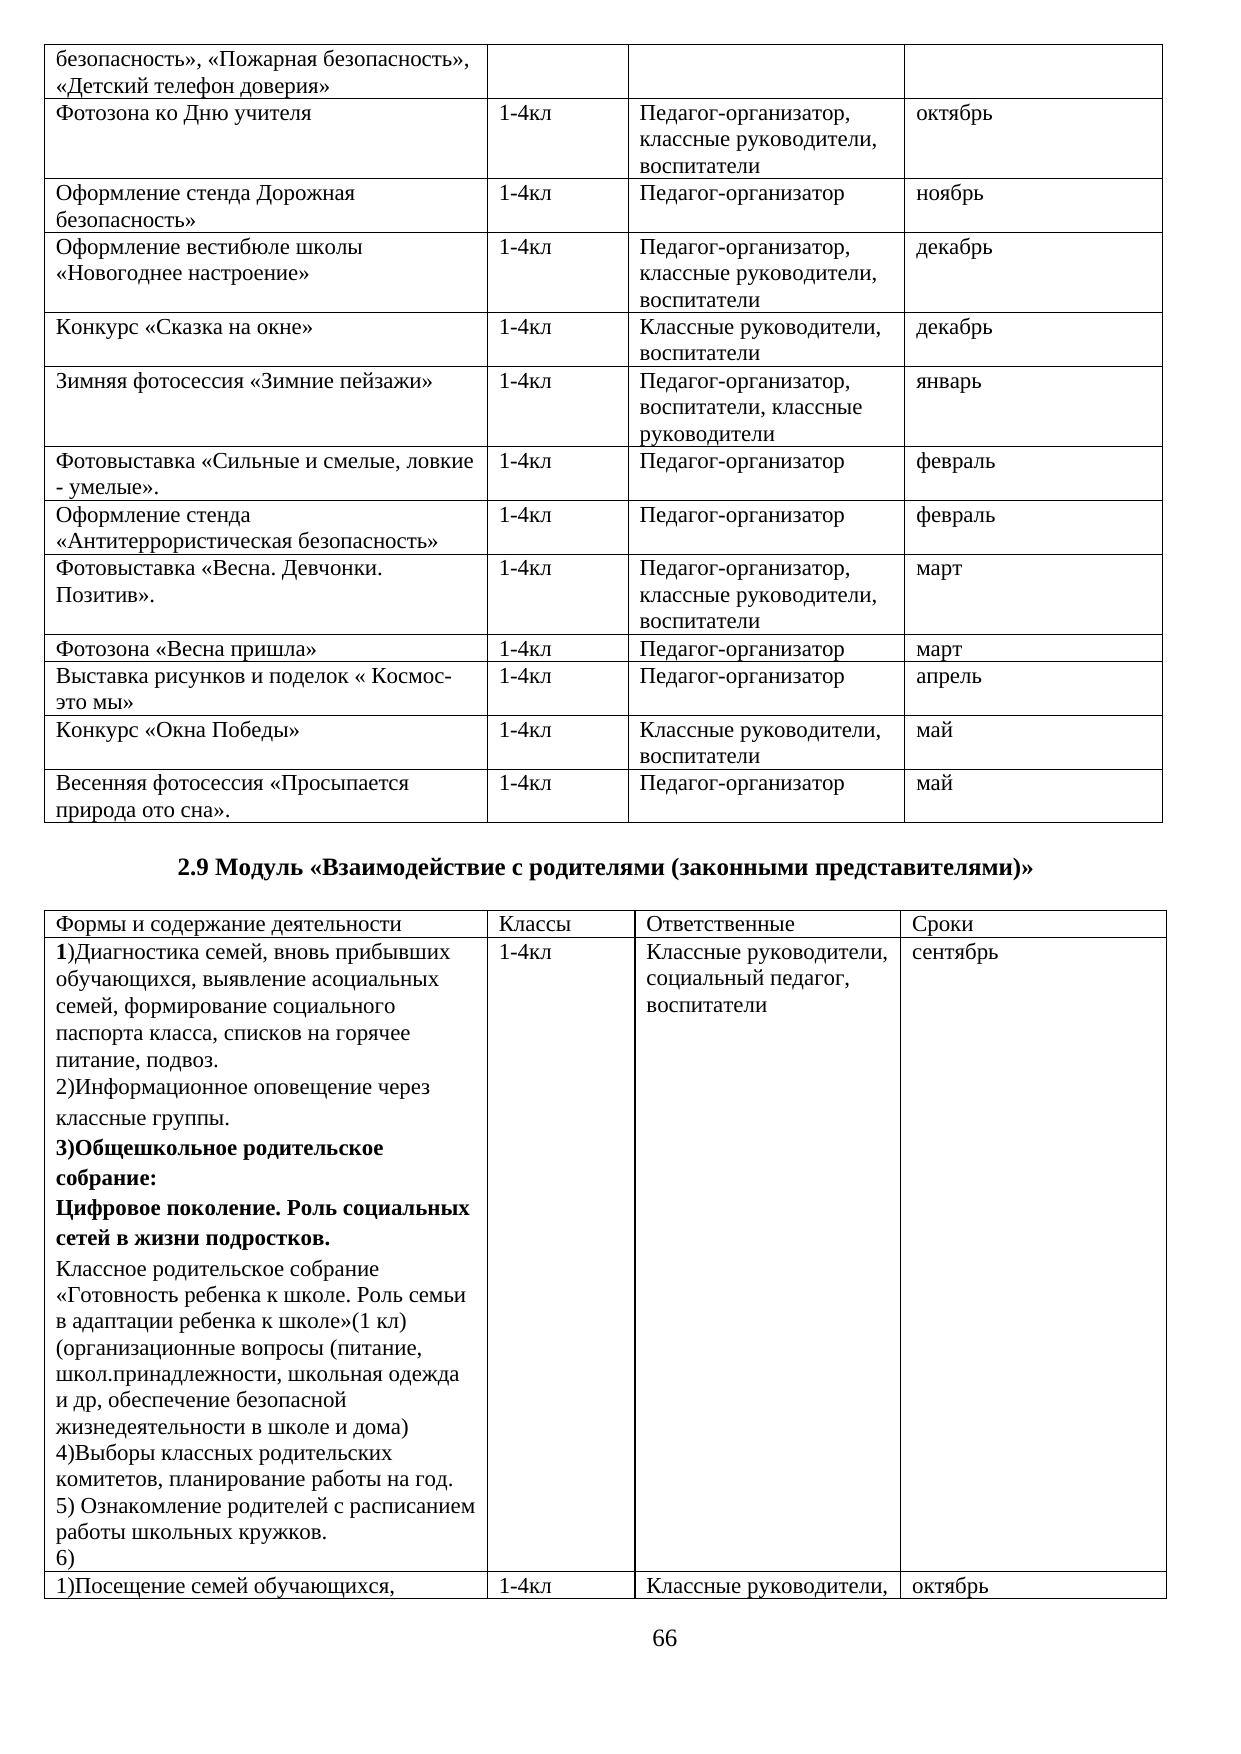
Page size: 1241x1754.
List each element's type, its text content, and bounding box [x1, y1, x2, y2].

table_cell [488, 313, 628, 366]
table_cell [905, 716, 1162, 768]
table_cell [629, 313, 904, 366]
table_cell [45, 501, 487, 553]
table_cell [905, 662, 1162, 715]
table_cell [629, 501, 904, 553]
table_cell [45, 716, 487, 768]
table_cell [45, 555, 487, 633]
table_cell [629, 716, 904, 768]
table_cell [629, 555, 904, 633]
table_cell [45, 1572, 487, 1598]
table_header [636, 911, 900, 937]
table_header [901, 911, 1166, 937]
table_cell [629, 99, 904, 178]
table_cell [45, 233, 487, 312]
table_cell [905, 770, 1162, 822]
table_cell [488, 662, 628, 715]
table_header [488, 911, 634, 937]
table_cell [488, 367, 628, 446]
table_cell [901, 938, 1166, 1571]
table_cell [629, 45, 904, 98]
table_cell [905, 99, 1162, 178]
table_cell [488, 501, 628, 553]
text 2.9 Модуль «Взаимодействие с родителями (законными представителями)» [177, 852, 1152, 881]
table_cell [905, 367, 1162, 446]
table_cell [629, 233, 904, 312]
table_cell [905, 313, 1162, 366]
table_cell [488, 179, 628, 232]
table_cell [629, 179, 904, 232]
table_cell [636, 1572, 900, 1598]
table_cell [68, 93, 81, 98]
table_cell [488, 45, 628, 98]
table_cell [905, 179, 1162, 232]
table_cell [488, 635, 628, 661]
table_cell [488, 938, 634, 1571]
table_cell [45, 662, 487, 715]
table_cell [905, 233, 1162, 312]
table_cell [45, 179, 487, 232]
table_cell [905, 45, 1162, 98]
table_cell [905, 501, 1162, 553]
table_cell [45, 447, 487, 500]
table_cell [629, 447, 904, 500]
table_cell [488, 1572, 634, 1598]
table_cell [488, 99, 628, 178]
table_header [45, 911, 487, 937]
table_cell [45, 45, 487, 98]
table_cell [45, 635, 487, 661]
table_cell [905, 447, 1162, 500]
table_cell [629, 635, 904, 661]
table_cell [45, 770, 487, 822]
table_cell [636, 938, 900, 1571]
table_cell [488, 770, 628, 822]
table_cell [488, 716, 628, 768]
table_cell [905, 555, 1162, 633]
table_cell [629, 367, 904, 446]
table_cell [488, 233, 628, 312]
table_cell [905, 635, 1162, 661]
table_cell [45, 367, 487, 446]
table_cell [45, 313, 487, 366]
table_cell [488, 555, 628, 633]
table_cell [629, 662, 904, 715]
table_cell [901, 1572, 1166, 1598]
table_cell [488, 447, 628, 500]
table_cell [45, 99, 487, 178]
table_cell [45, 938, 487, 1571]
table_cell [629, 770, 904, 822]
